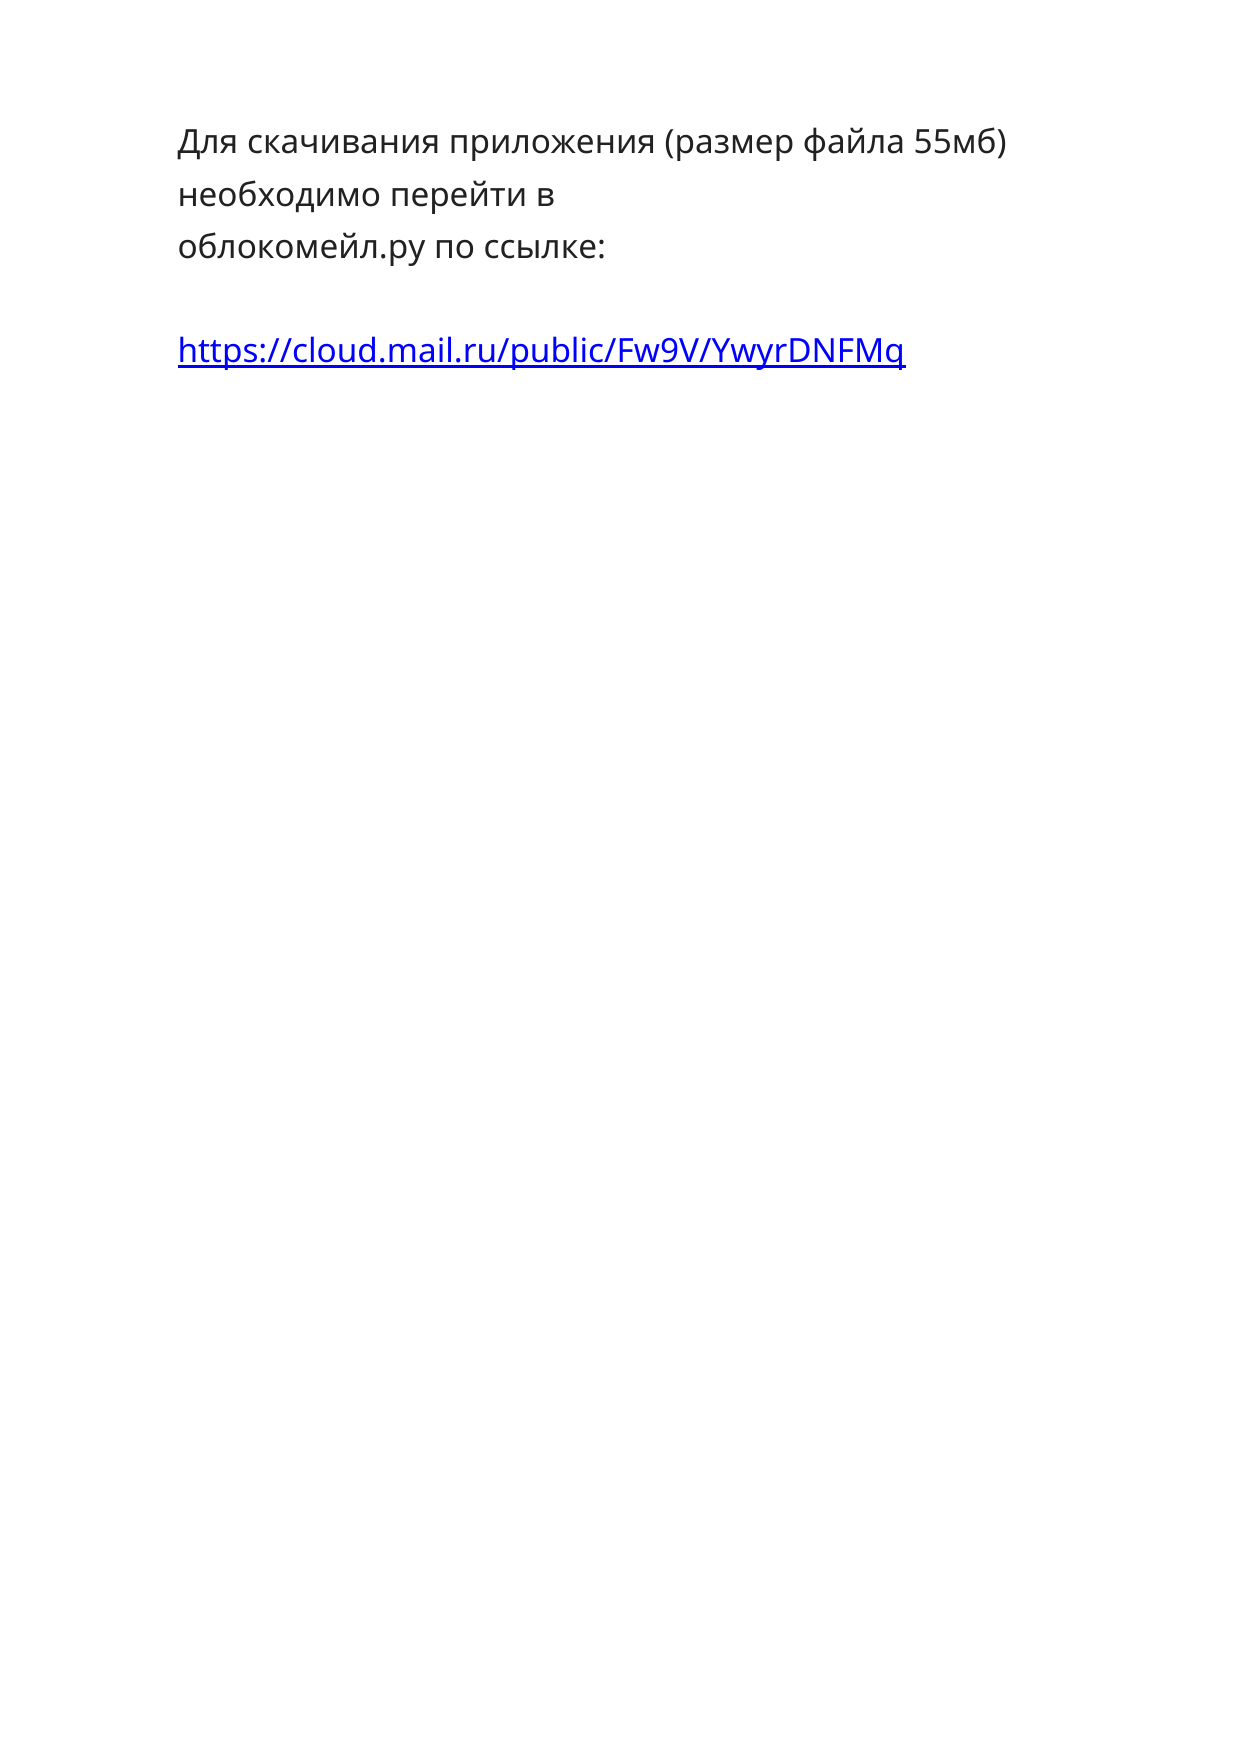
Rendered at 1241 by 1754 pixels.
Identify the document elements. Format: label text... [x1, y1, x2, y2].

text Для скачивания приложения (размер файла 55мб) необходимо перейти в облокомейл.ру по ссылке: https://cloud.mail.ru/public/Fw9V/YwyrDNFMq [177, 118, 1152, 509]
